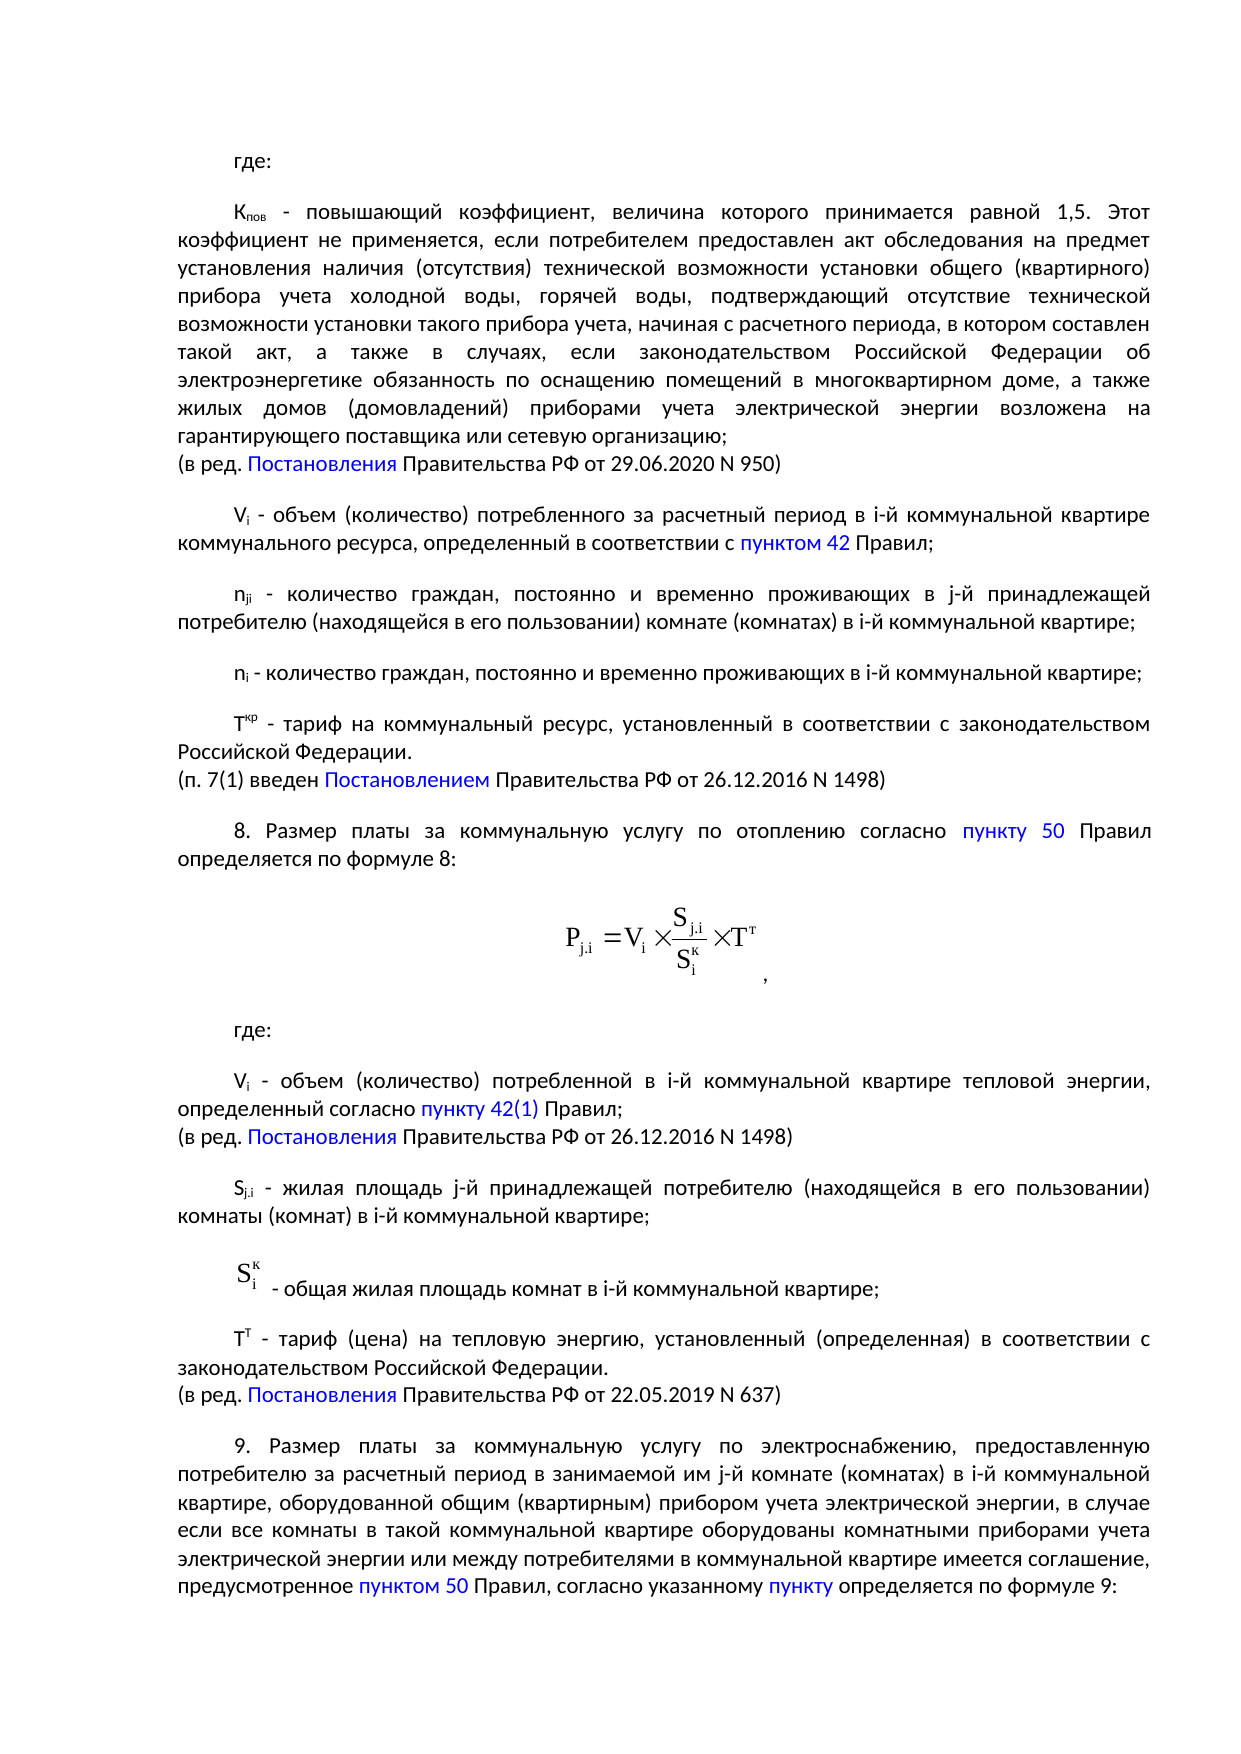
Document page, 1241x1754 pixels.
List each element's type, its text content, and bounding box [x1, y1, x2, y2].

text - общая жилая площадь комнат в i-й коммунальной квартире; [177, 1252, 1152, 1302]
text (в ред. Постановления Правительства РФ от 29.06.2020 N 950) [177, 449, 1152, 477]
text Кпов - повышающий коэффициент, величина которого принимается равной 1,5. Этот коэффициент не применяется, если потребителем предоставлен акт обследования на предмет установления наличия (отсутствия) технической возможности установки общего (квартирного) прибора учета холодной воды, горячей воды, подтверждающий отсутствие технической возможности установки такого прибора учета, начиная с расчетного периода, в котором составлен такой акт, а также в случаях, если законодательством Российской Федерации об электроэнергетике обязанность по оснащению помещений в многоквартирном доме, а также жилых домов (домовладений) приборами учета электрической энергии возложена на гарантирующего поставщика или сетевую организацию; [177, 197, 1152, 449]
text Ткр - тариф на коммунальный ресурс, установленный в соответствии с законодательством Российской Федерации. [177, 709, 1152, 765]
text (в ред. Постановления Правительства РФ от 22.05.2019 N 637) [177, 1381, 1152, 1409]
text TT - тариф (цена) на тепловую энергию, установленный (определенная) в соответствии с законодательством Российской Федерации. [177, 1324, 1152, 1381]
text где: [177, 146, 1152, 174]
text где: [177, 1015, 1152, 1043]
text , [177, 900, 1152, 987]
text (п. 7(1) введен Постановлением Правительства РФ от 26.12.2016 N 1498) [177, 765, 1152, 793]
text 8. Размер платы за коммунальную услугу по отоплению согласно пункту 50 Правил определяется по формуле 8: [177, 816, 1152, 872]
text ni - количество граждан, постоянно и временно проживающих в i-й коммунальной квартире; [177, 658, 1152, 686]
text (в ред. Постановления Правительства РФ от 26.12.2016 N 1498) [177, 1122, 1152, 1150]
text 9. Размер платы за коммунальную услугу по электроснабжению, предоставленную потребителю за расчетный период в занимаемой им j-й комнате (комнатах) в i-й коммунальной квартире, оборудованной общим (квартирным) прибором учета электрической энергии, в случае если все комнаты в такой коммунальной квартире оборудованы комнатными приборами учета электрической энергии или между потребителями в коммунальной квартире имеется соглашение, предусмотренное пунктом 50 Правил, согласно указанному пункту определяется по формуле 9: [177, 1432, 1152, 1600]
text Vi - объем (количество) потребленной в i-й коммунальной квартире тепловой энергии, определенный согласно пункту 42(1) Правил; [177, 1066, 1152, 1122]
text nji - количество граждан, постоянно и временно проживающих в j-й принадлежащей потребителю (находящейся в его пользовании) комнате (комнатах) в i-й коммунальной квартире; [177, 579, 1152, 635]
text Vi - объем (количество) потребленного за расчетный период в i-й коммунальной квартире коммунального ресурса, определенный в соответствии с пунктом 42 Правил; [177, 500, 1152, 556]
text Sj.i - жилая площадь j-й принадлежащей потребителю (находящейся в его пользовании) комнаты (комнат) в i-й коммунальной квартире; [177, 1173, 1152, 1229]
